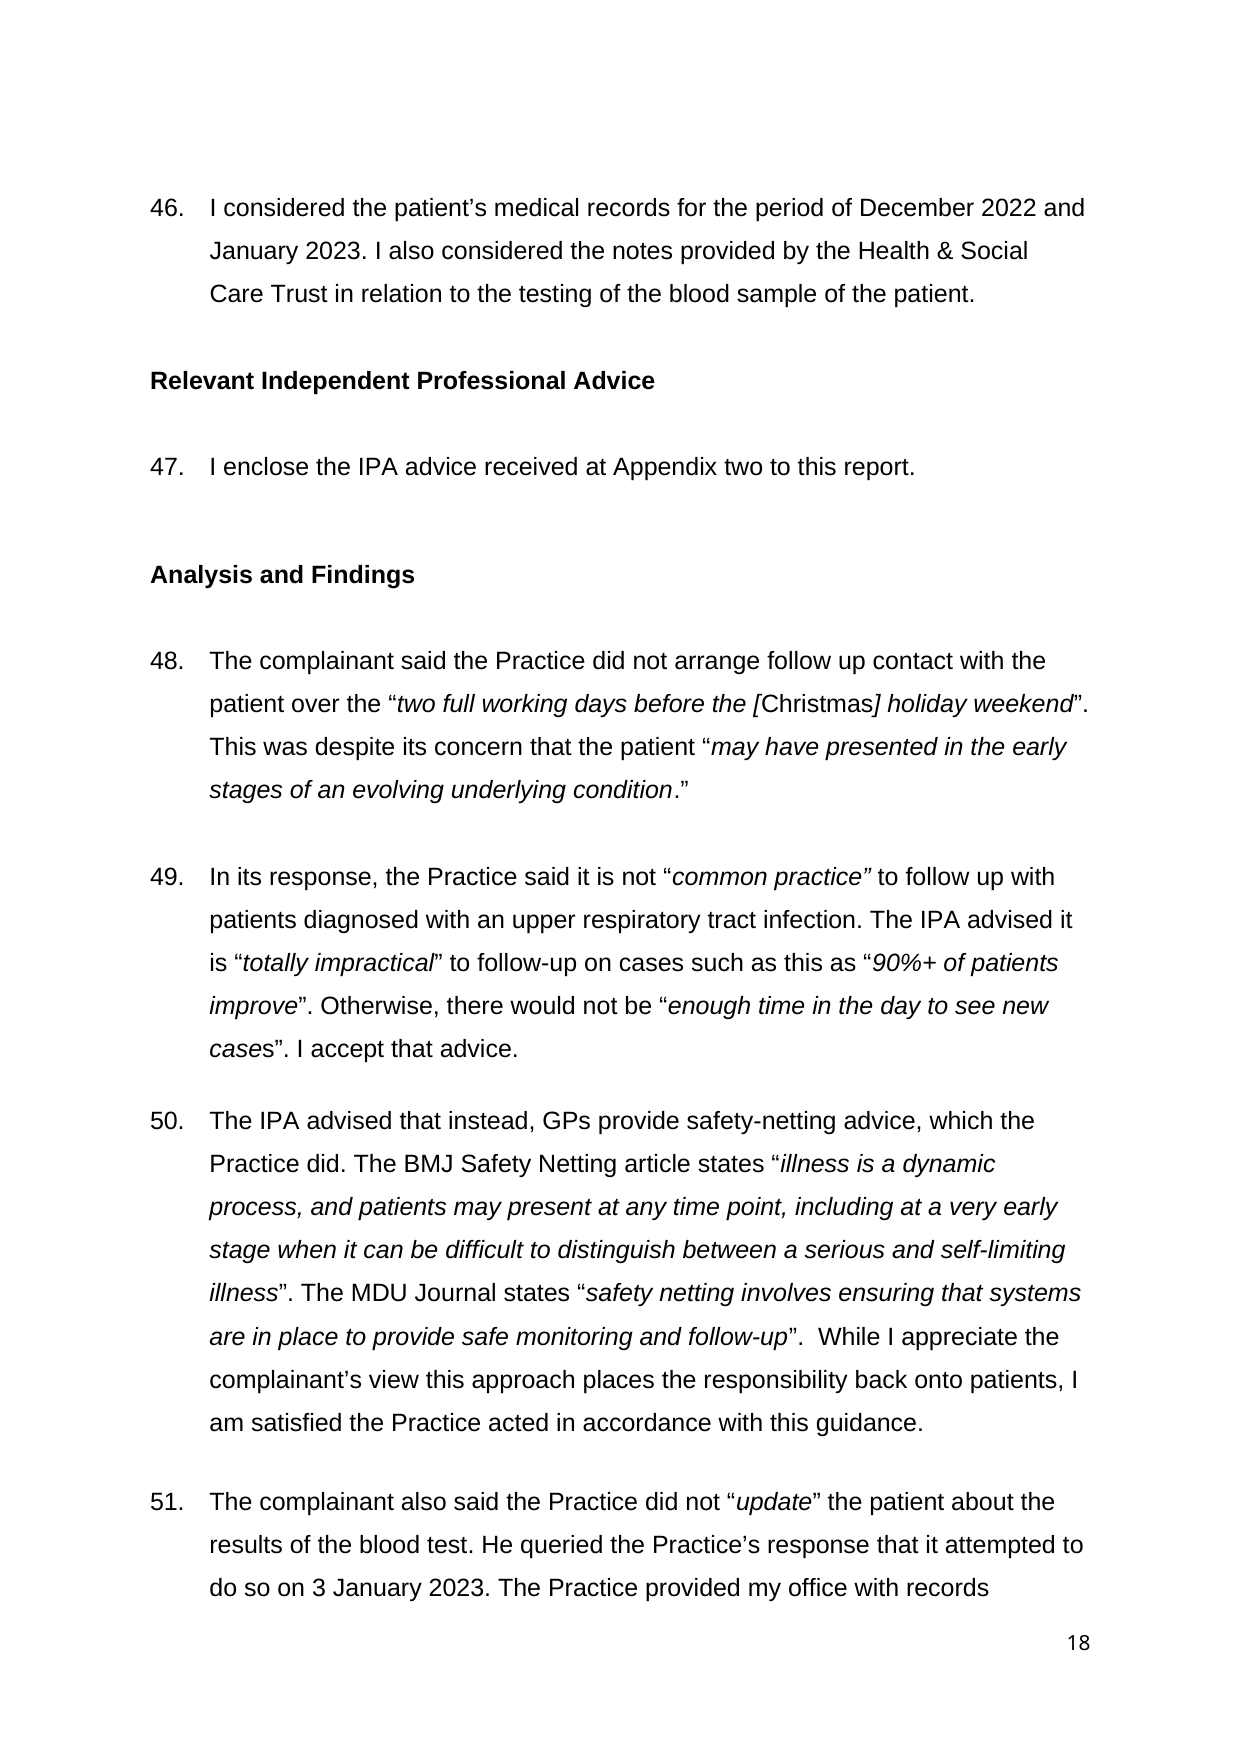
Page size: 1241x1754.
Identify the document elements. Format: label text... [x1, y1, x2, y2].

text Relevant Independent Professional Advice [150, 366, 1090, 394]
list I enclose the IPA advice received at Appendix two to this report. [150, 452, 1090, 481]
list I considered the patient’s medical records for the period of December 2022 and January 2023. I also considered the notes provided by the Health & Social Care Trust in relation to the testing of the blood sample of the patient. [150, 193, 1090, 308]
list In its response, the Practice said it is not “common practice” to follow up with patients diagnosed with an upper respiratory tract infection. The IPA advised it is “totally impractical” to follow-up on cases such as this as “90%+ of patients improve”. Otherwise, there would not be “enough time in the day to see new cases”. I accept that advice. [150, 862, 1090, 1063]
list The IPA advised that instead, GPs provide safety-netting advice, which the Practice did. The BMJ Safety Netting article states “illness is a dynamic process, and patients may present at any time point, including at a very early stage when it can be difficult to distinguish between a serious and self-limiting illness”. The MDU Journal states “safety netting involves ensuring that systems are in place to provide safe monitoring and follow-up”. While I appreciate the complainant’s view this approach places the responsibility back onto patients, I am satisfied the Practice acted in accordance with this guidance. [150, 1106, 1090, 1437]
list The complainant said the Practice did not arrange follow up contact with the patient over the “two full working days before the [Christmas] holiday weekend”. This was despite its concern that the patient “may have presented in the early stages of an evolving underlying condition.” [150, 646, 1090, 804]
list Analysis and Findings [150, 560, 1090, 588]
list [150, 1487, 1090, 1602]
